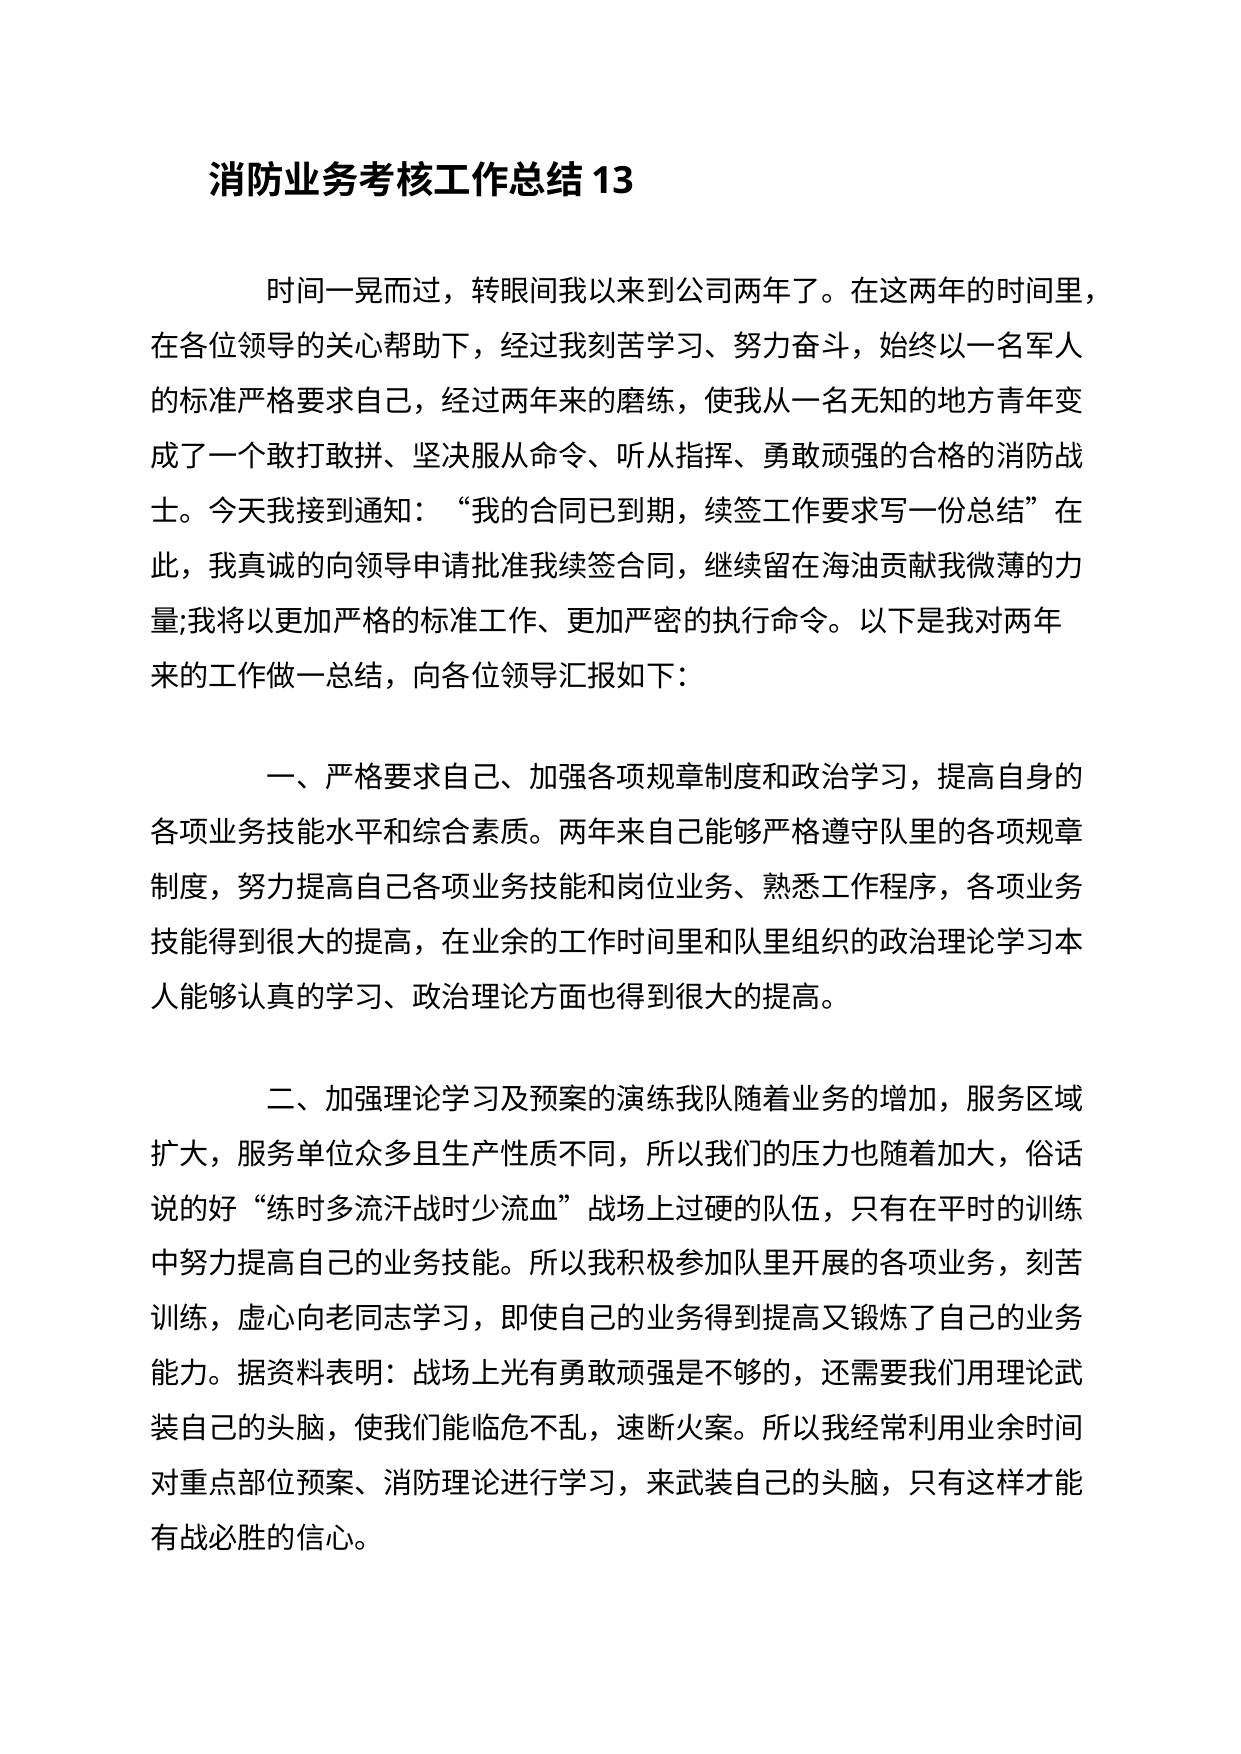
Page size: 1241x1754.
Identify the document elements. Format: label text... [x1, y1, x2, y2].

text 消防业务考核工作总结13 [150, 150, 1090, 204]
text 一、严格要求自己、加强各项规章制度和政治学习，提高自身的各项业务技能水平和综合素质。两年来自己能够严格遵守队里的各项规章制度，努力提高自己各项业务技能和岗位业务、熟悉工作程序，各项业务技能得到很大的提高，在业余的工作时间里和队里组织的政治理论学习本人能够认真的学习、政治理论方面也得到很大的提高。 [150, 754, 1090, 1016]
text 二、加强理论学习及预案的演练我队随着业务的增加，服务区域扩大，服务单位众多且生产性质不同，所以我们的压力也随着加大，俗话说的好“练时多流汗战时少流血”战场上过硬的队伍，只有在平时的训练中努力提高自己的业务技能。所以我积极参加队里开展的各项业务，刻苦训练，虚心向老同志学习，即使自己的业务得到提高又锻炼了自己的业务能力。据资料表明：战场上光有勇敢顽强是不够的，还需要我们用理论武装自己的头脑，使我们能临危不乱，速断火案。所以我经常利用业余时间对重点部位预案、消防理论进行学习，来武装自己的头脑，只有这样才能有战必胜的信心。 [150, 1075, 1090, 1557]
text 时间一晃而过，转眼间我以来到公司两年了。在这两年的时间里，在各位领导的关心帮助下，经过我刻苦学习、努力奋斗，始终以一名军人的标准严格要求自己，经过两年来的磨练，使我从一名无知的地方青年变成了一个敢打敢拼、坚决服从命令、听从指挥、勇敢顽强的合格的消防战士。今天我接到通知：“我的合同已到期，续签工作要求写一份总结”在此，我真诚的向领导申请批准我续签合同，继续留在海油贡献我微薄的力量;我将以更加严格的标准工作、更加严密的执行命令。以下是我对两年来的工作做一总结，向各位领导汇报如下： [150, 268, 1090, 694]
